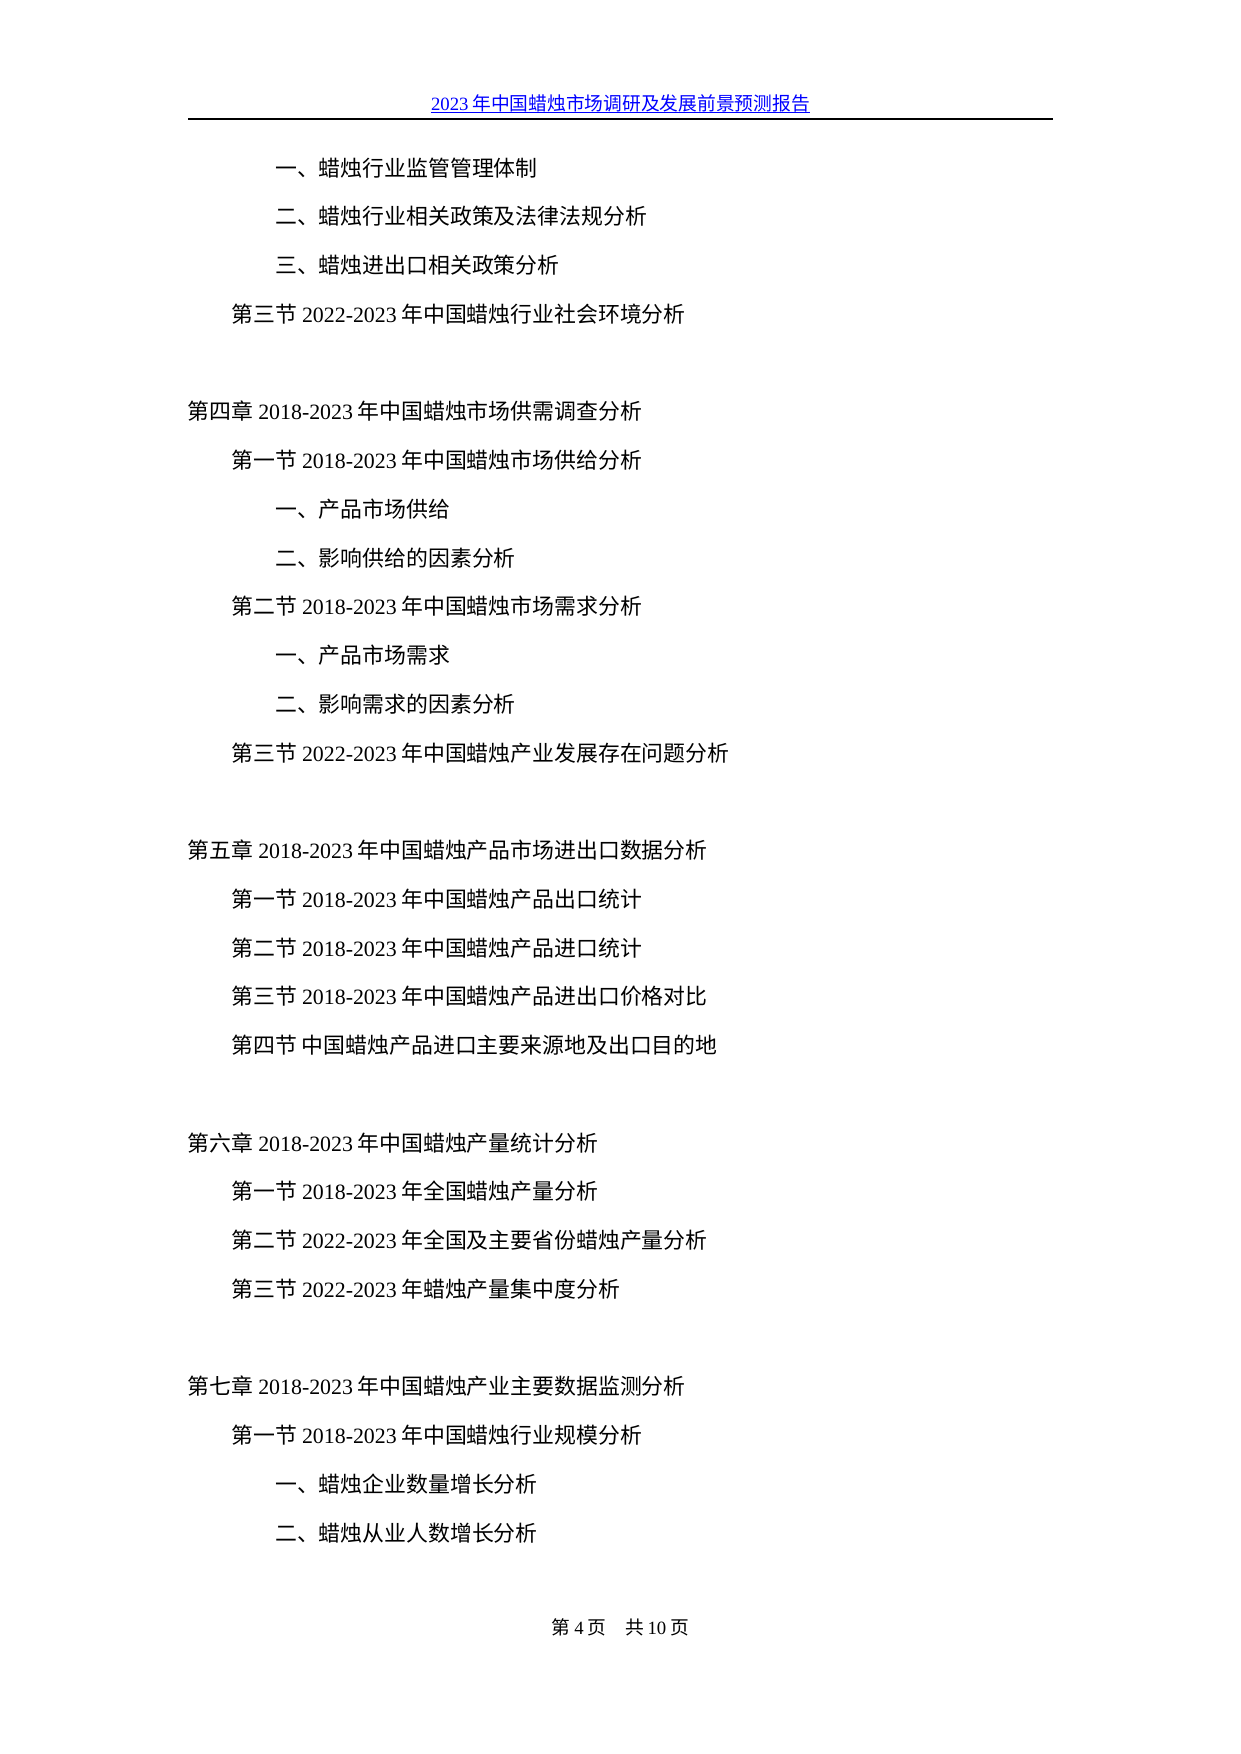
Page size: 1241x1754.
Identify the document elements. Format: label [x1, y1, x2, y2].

text [187, 150, 1053, 1548]
